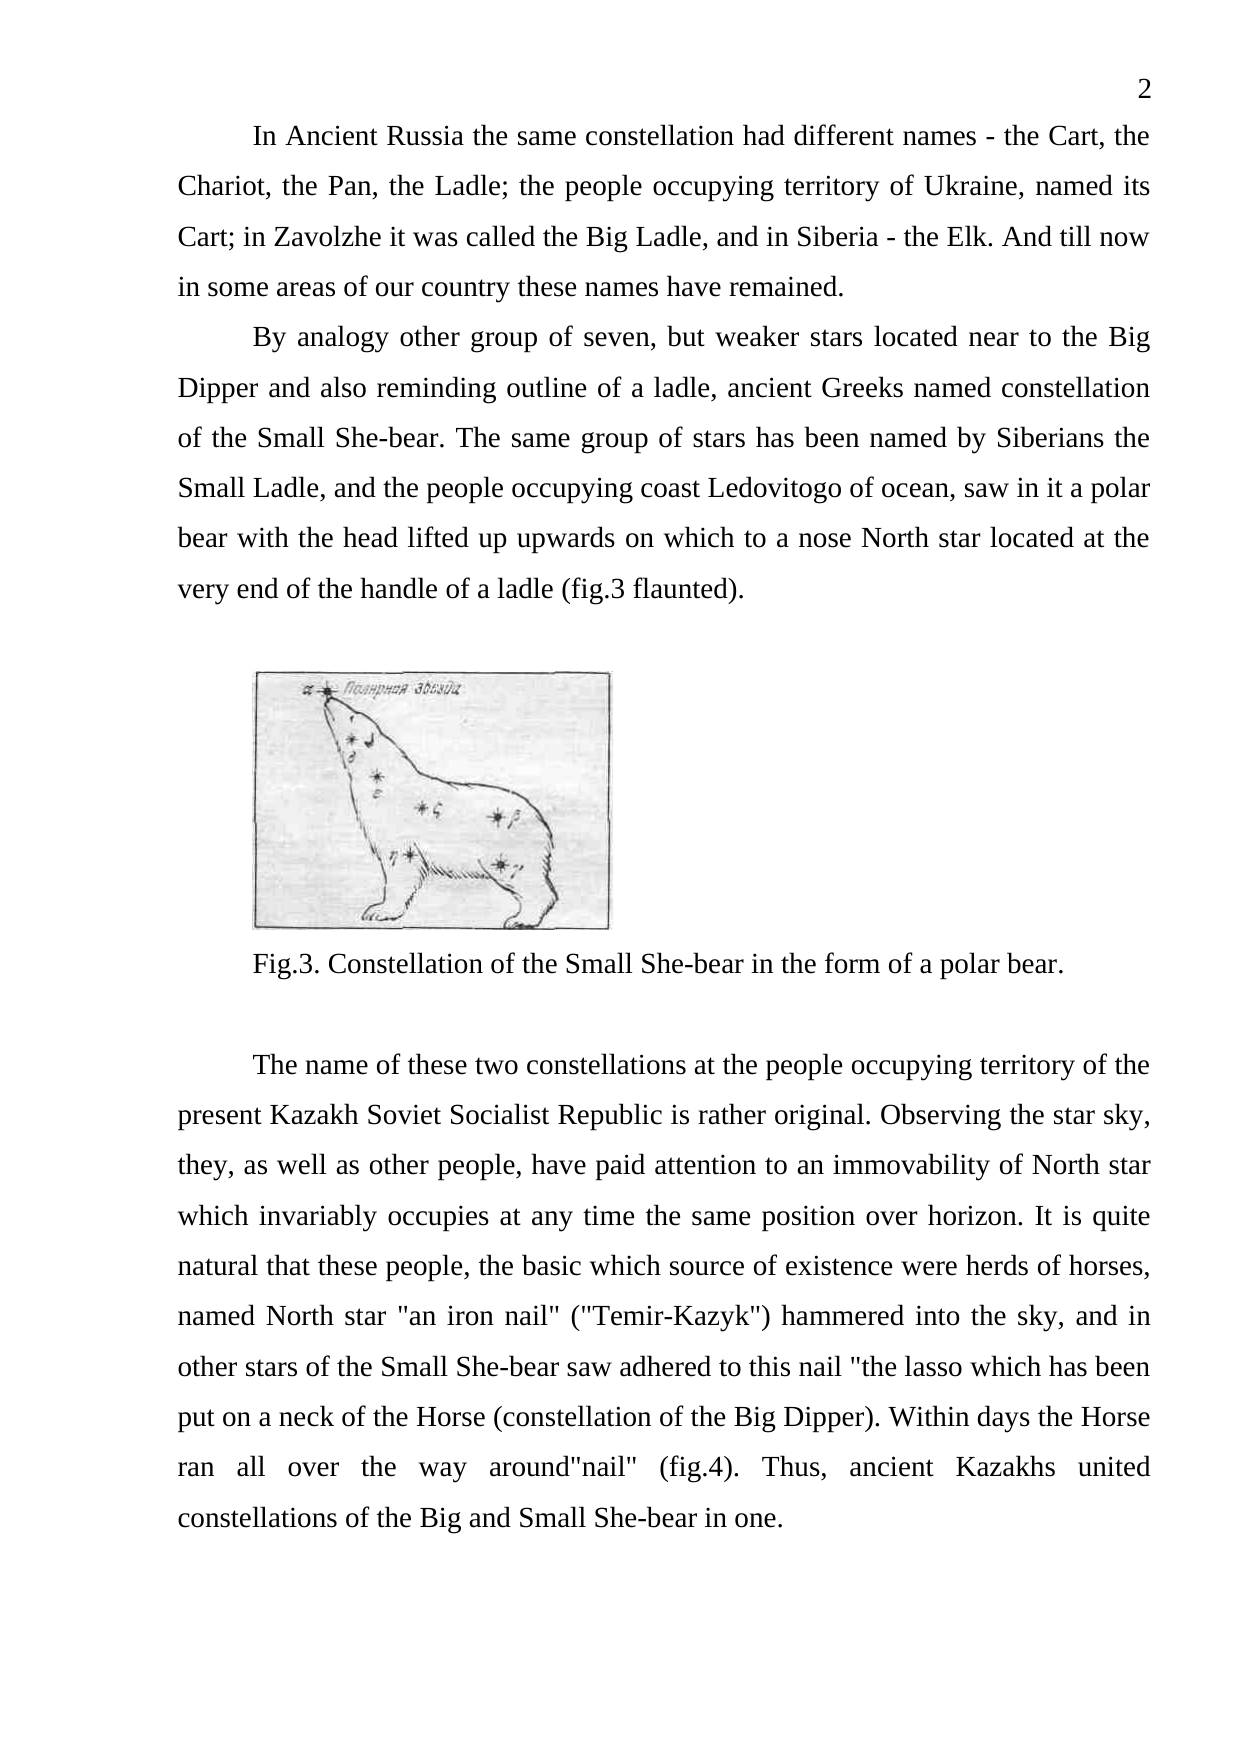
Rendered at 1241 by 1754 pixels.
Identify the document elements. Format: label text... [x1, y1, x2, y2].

text By analogy other group of seven, but weaker stars located near to the Big Dipper and also reminding outline of a ladle, ancient Greeks named constellation of the Small She-bear. The same group of stars has been named by Siberians the Small Ladle, and the people occupying coast Ledovitogo of ocean, saw in it a polar bear with the head lifted up upwards on which to a nose North star located at the very end of the handle of a ladle (fig.3 flaunted). [177, 319, 1152, 604]
text The name of these two constellations at the people occupying territory of the present Kazakh Soviet Socialist Republic is rather original. Observing the star sky, they, as well as other people, have paid attention to an immovability of North star which invariably occupies at any time the same position over horizon. It is quite natural that these people, the basic which source of existence were herds of horses, named North star "an iron nail" ("Temir-Kazyk") hammered into the sky, and in other stars of the Small She-bear saw adhered to this nail "the lasso which has been put on a neck of the Horse (constellation of the Big Dipper). Within days the Horse ran all over the way around"nail" (fig.4). Thus, ancient Kazakhs united constellations of the Big and Small She-bear in one. [177, 1047, 1152, 1533]
text In Ancient Russia the same constellation had different names - the Cart, the Chariot, the Pan, the Ladle; the people occupying territory of Ukraine, named its Cart; in Zavolzhe it was called the Big Ladle, and in Siberia - the Elk. And till now in some areas of our country these names have remained. [177, 118, 1152, 303]
text Fig.3. Constellation of the Small She-bear in the form of a polar bear. [177, 946, 1152, 980]
